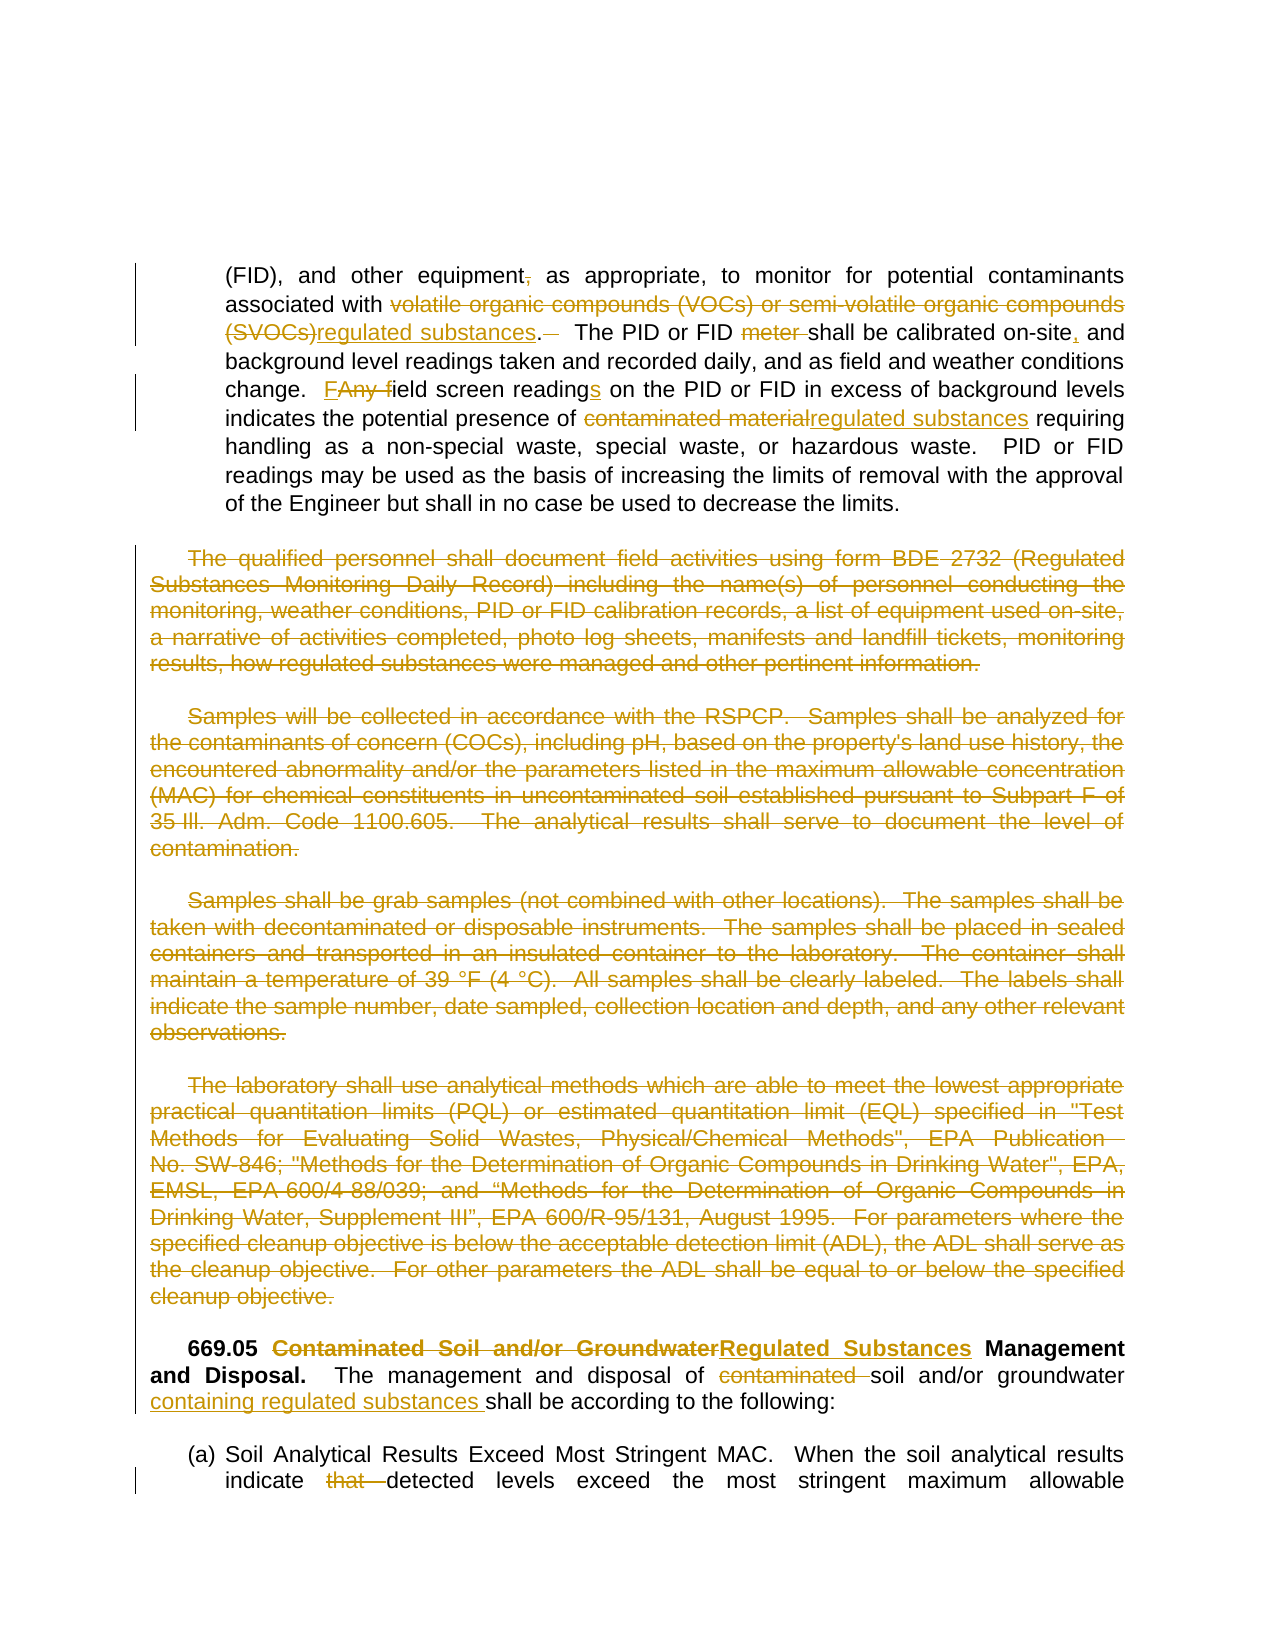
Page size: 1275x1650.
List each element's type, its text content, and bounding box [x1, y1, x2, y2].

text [187, 1441, 1125, 1493]
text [225, 262, 1125, 516]
text 669.05 Management and Disposal. The management and disposal of soil and/or groundwater shall be according to the following: [150, 1335, 1125, 1414]
